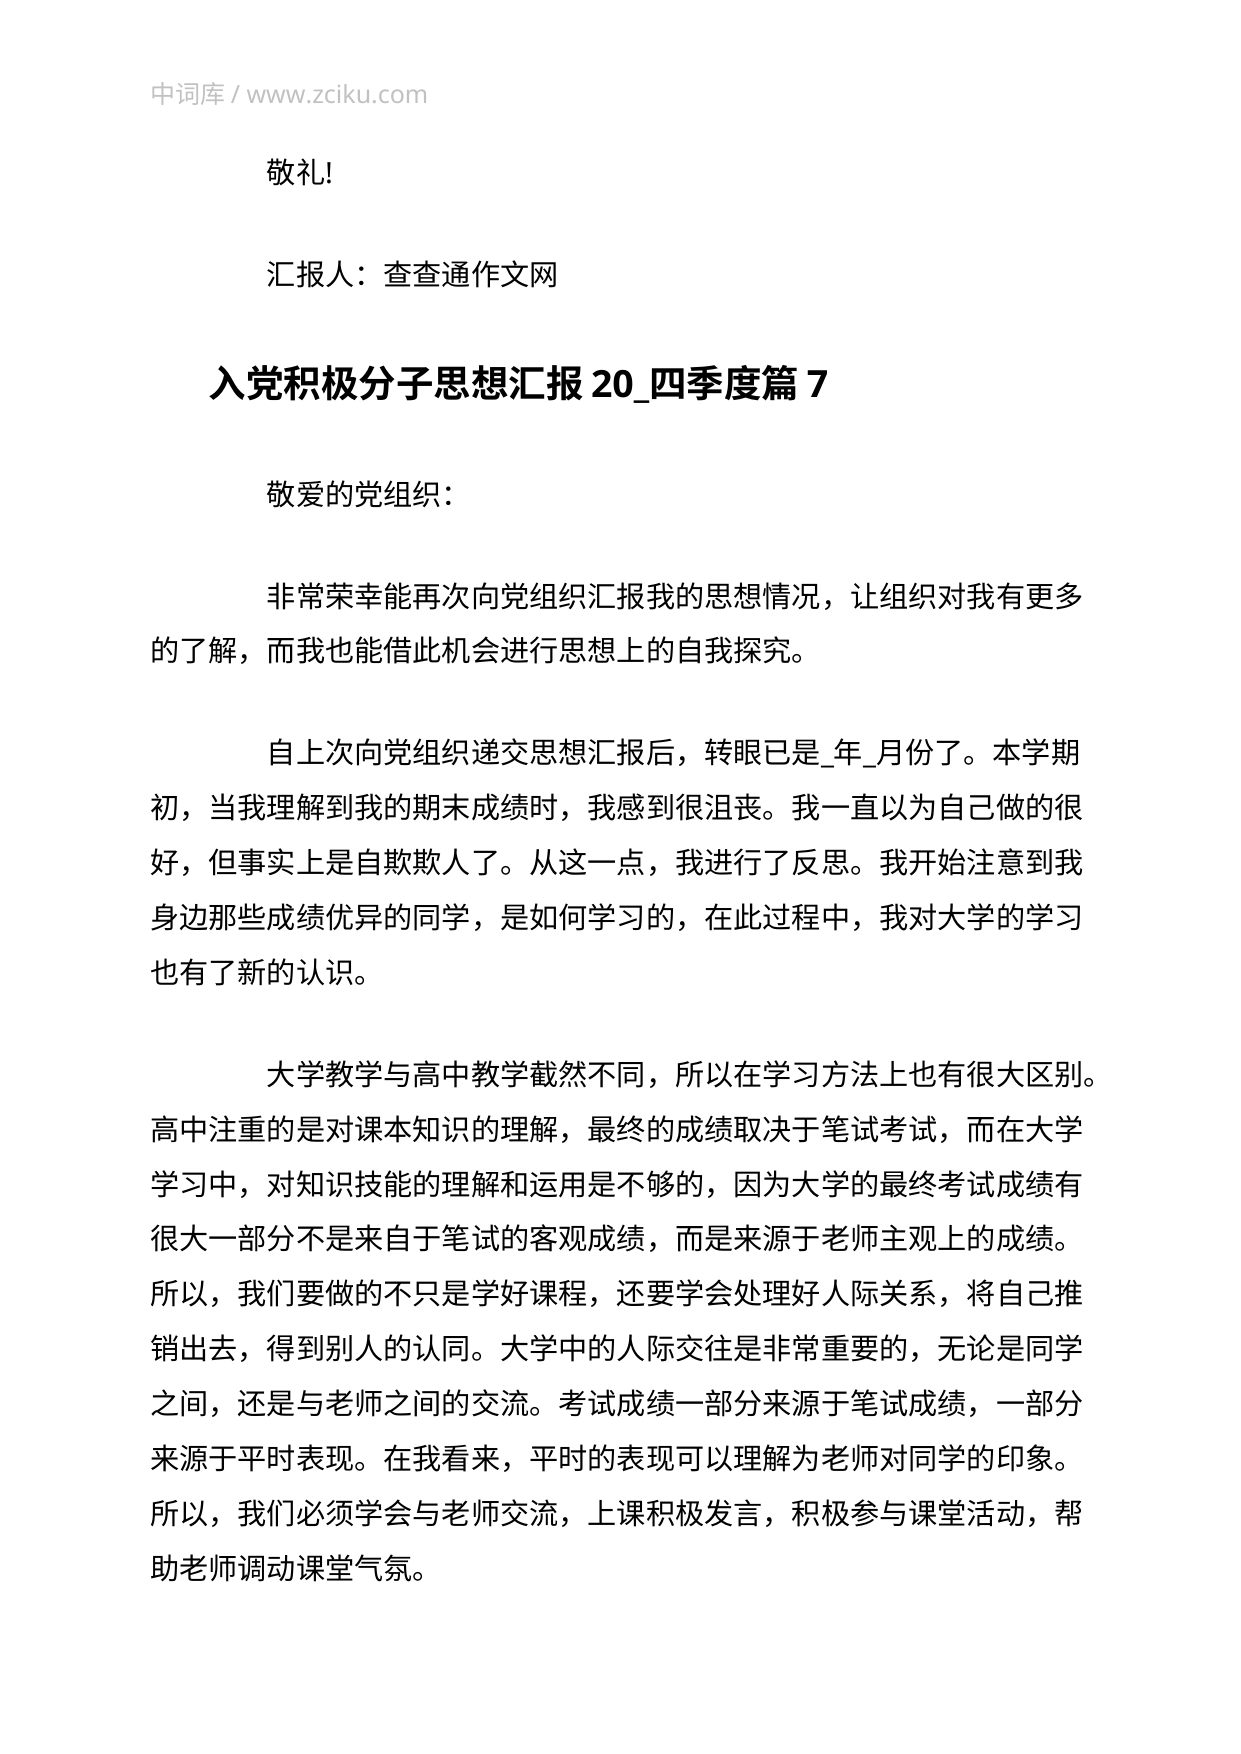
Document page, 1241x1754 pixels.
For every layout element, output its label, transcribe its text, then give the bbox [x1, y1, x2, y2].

text 汇报人：查查通作文网 [150, 252, 1090, 294]
text 入党积极分子思想汇报20_四季度篇7 [150, 354, 1090, 408]
text 敬礼! [150, 150, 1090, 192]
text 自上次向党组织递交思想汇报后，转眼已是_年_月份了。本学期初，当我理解到我的期末成绩时，我感到很沮丧。我一直以为自己做的很好，但事实上是自欺欺人了。从这一点，我进行了反思。我开始注意到我身边那些成绩优异的同学，是如何学习的，在此过程中，我对大学的学习也有了新的认识。 [150, 730, 1090, 992]
text 非常荣幸能再次向党组织汇报我的思想情况，让组织对我有更多的了解，而我也能借此机会进行思想上的自我探究。 [150, 573, 1090, 670]
text 大学教学与高中教学截然不同，所以在学习方法上也有很大区别。高中注重的是对课本知识的理解，最终的成绩取决于笔试考试，而在大学学习中，对知识技能的理解和运用是不够的，因为大学的最终考试成绩有很大一部分不是来自于笔试的客观成绩，而是来源于老师主观上的成绩。所以，我们要做的不只是学好课程，还要学会处理好人际关系，将自己推销出去，得到别人的认同。大学中的人际交往是非常重要的，无论是同学之间，还是与老师之间的交流。考试成绩一部分来源于笔试成绩，一部分来源于平时表现。在我看来，平时的表现可以理解为老师对同学的印象。所以，我们必须学会与老师交流，上课积极发言，积极参与课堂活动，帮助老师调动课堂气氛。 [150, 1051, 1090, 1588]
text 敬爱的党组织： [150, 471, 1090, 514]
